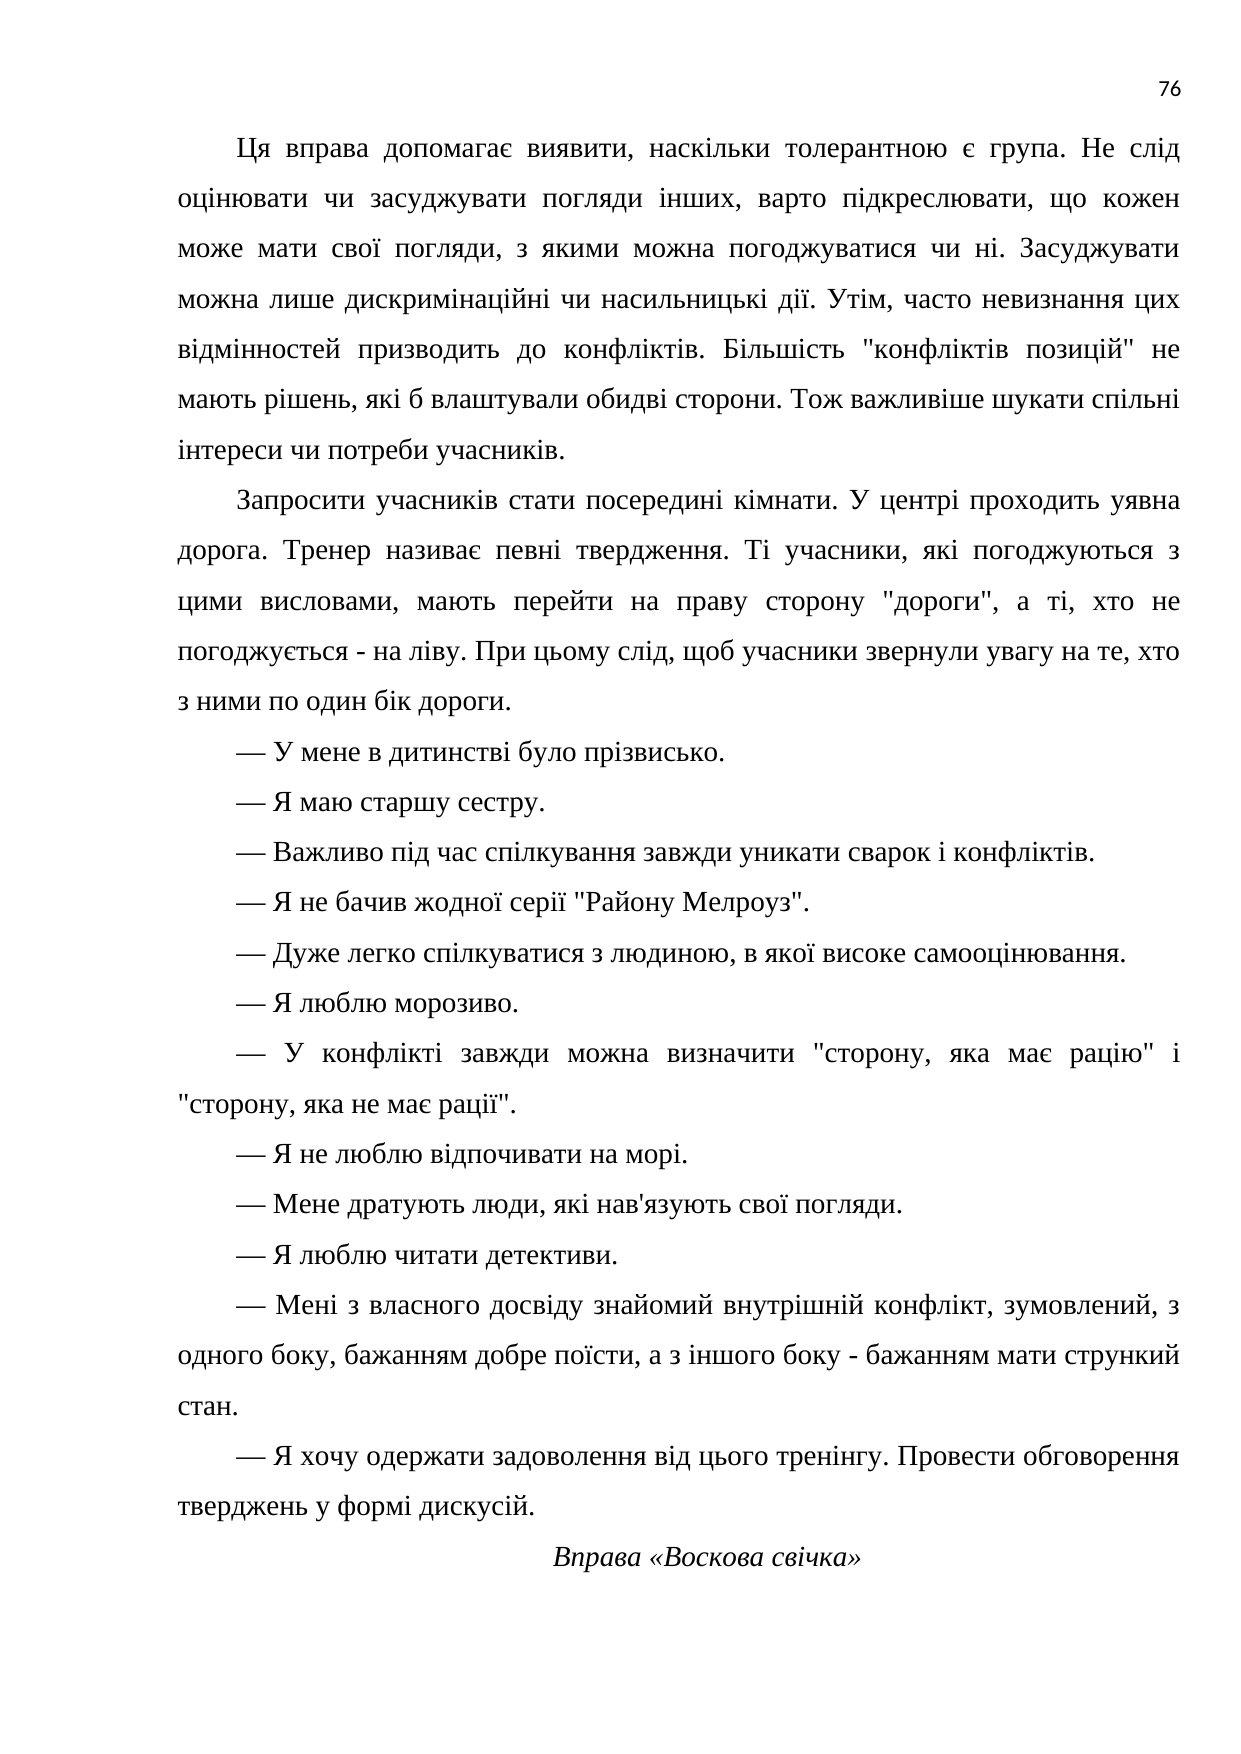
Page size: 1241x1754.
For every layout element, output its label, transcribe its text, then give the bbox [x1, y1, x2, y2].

text — Дуже легко спілкуватися з людиною, в якої високе самооцінювання. [177, 935, 1181, 968]
text — Я люблю морозиво. [177, 985, 1181, 1019]
text Ця вправа допомагає виявити, наскільки толерантною є група. Не слід оцінювати чи засуджувати погляди інших, варто підкреслювати, що кожен може мати свої погляди, з якими можна погоджуватися чи ні. Засуджувати можна лише дискримінаційні чи насильницькі дії. Утім, часто невизнання цих відмінностей призводить до конфліктів. Більшість "конфліктів позицій" не мають рішень, які б влаштували обидві сторони. Тож важливіше шукати спільні інтереси чи потреби учасників. [177, 130, 1181, 465]
text — Я люблю читати детективи. [177, 1237, 1181, 1270]
text — Мене дратують люди, які нав'язують свої погляди. [177, 1186, 1181, 1220]
text — У конфлікті завжди можна визначити "сторону, яка має рацію" і "сторону, яка не має рації". [177, 1036, 1181, 1119]
text — Я маю старшу сестру. [177, 784, 1181, 817]
text — Я не люблю відпочивати на морі. [177, 1136, 1181, 1170]
text Запросити учасників стати посередині кімнати. У центрі проходить уявна дорога. Тренер називає певні твердження. Ті учасники, які погоджуються з цими висловами, мають перейти на праву сторону "дороги", а ті, хто не погоджується - на ліву. При цьому слід, щоб учасники звернули увагу на те, хто з ними по один бік дороги. [177, 482, 1181, 717]
text Вправа «Воскова свічка» [177, 1539, 1181, 1572]
text — У мене в дитинстві було прізвисько. [177, 734, 1181, 767]
text — Мені з власного досвіду знайомий внутрішній конфлікт, зумовлений, з одного боку, бажанням добре поїсти, а з іншого боку - бажанням мати стрункий стан. [177, 1287, 1181, 1421]
text — Я не бачив жодної серії "Району Мелроуз". [177, 884, 1181, 918]
text — Я хочу одержати задоволення від цього тренінгу. Провести обговорення тверджень у формі дискусій. [177, 1438, 1181, 1522]
text — Важливо під час спілкування завжди уникати сварок і конфліктів. [177, 834, 1181, 868]
